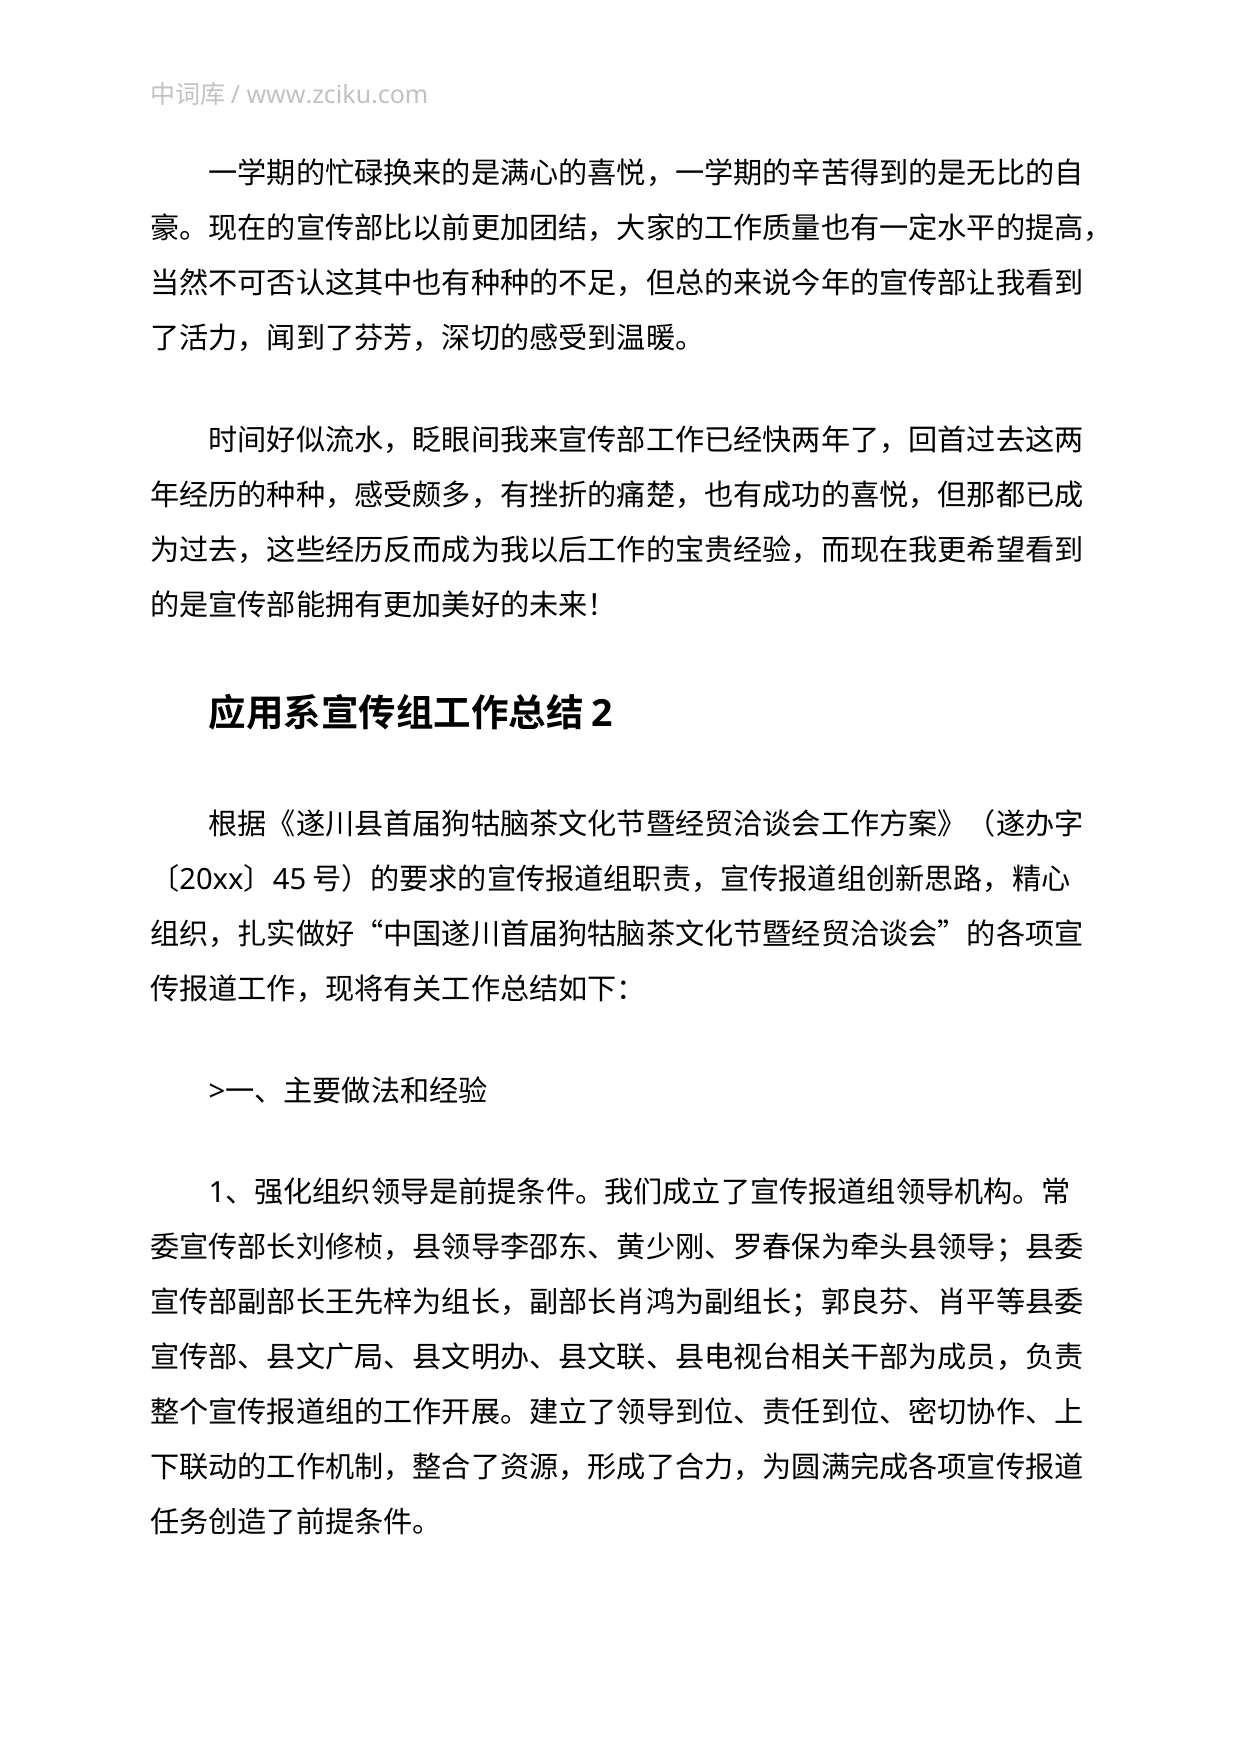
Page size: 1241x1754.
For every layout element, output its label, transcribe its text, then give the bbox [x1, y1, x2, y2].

text 应用系宣传组工作总结2 [150, 683, 1090, 737]
text 一学期的忙碌换来的是满心的喜悦，一学期的辛苦得到的是无比的自豪。现在的宣传部比以前更加团结，大家的工作质量也有一定水平的提高，当然不可否认这其中也有种种的不足，但总的来说今年的宣传部让我看到了活力，闻到了芬芳，深切的感受到温暖。 [150, 150, 1090, 357]
text 时间好似流水，眨眼间我来宣传部工作已经快两年了，回首过去这两年经历的种种，感受颇多，有挫折的痛楚，也有成功的喜悦，但那都已成为过去，这些经历反而成为我以后工作的宝贵经验，而现在我更希望看到的是宣传部能拥有更加美好的未来！ [150, 416, 1090, 623]
text 根据《遂川县首届狗牯脑茶文化节暨经贸洽谈会工作方案》（遂办字〔20xx〕45号）的要求的宣传报道组职责，宣传报道组创新思路，精心组织，扎实做好“中国遂川首届狗牯脑茶文化节暨经贸洽谈会”的各项宣传报道工作，现将有关工作总结如下： [150, 801, 1090, 1008]
text >一、主要做法和经验 [150, 1067, 1090, 1109]
text 1、强化组织领导是前提条件。我们成立了宣传报道组领导机构。常委宣传部长刘修桢，县领导李邵东、黄少刚、罗春保为牵头县领导；县委宣传部副部长王先梓为组长，副部长肖鸿为副组长；郭良芬、肖平等县委宣传部、县文广局、县文明办、县文联、县电视台相关干部为成员，负责整个宣传报道组的工作开展。建立了领导到位、责任到位、密切协作、上下联动的工作机制，整合了资源，形成了合力，为圆满完成各项宣传报道任务创造了前提条件。 [150, 1169, 1090, 1541]
